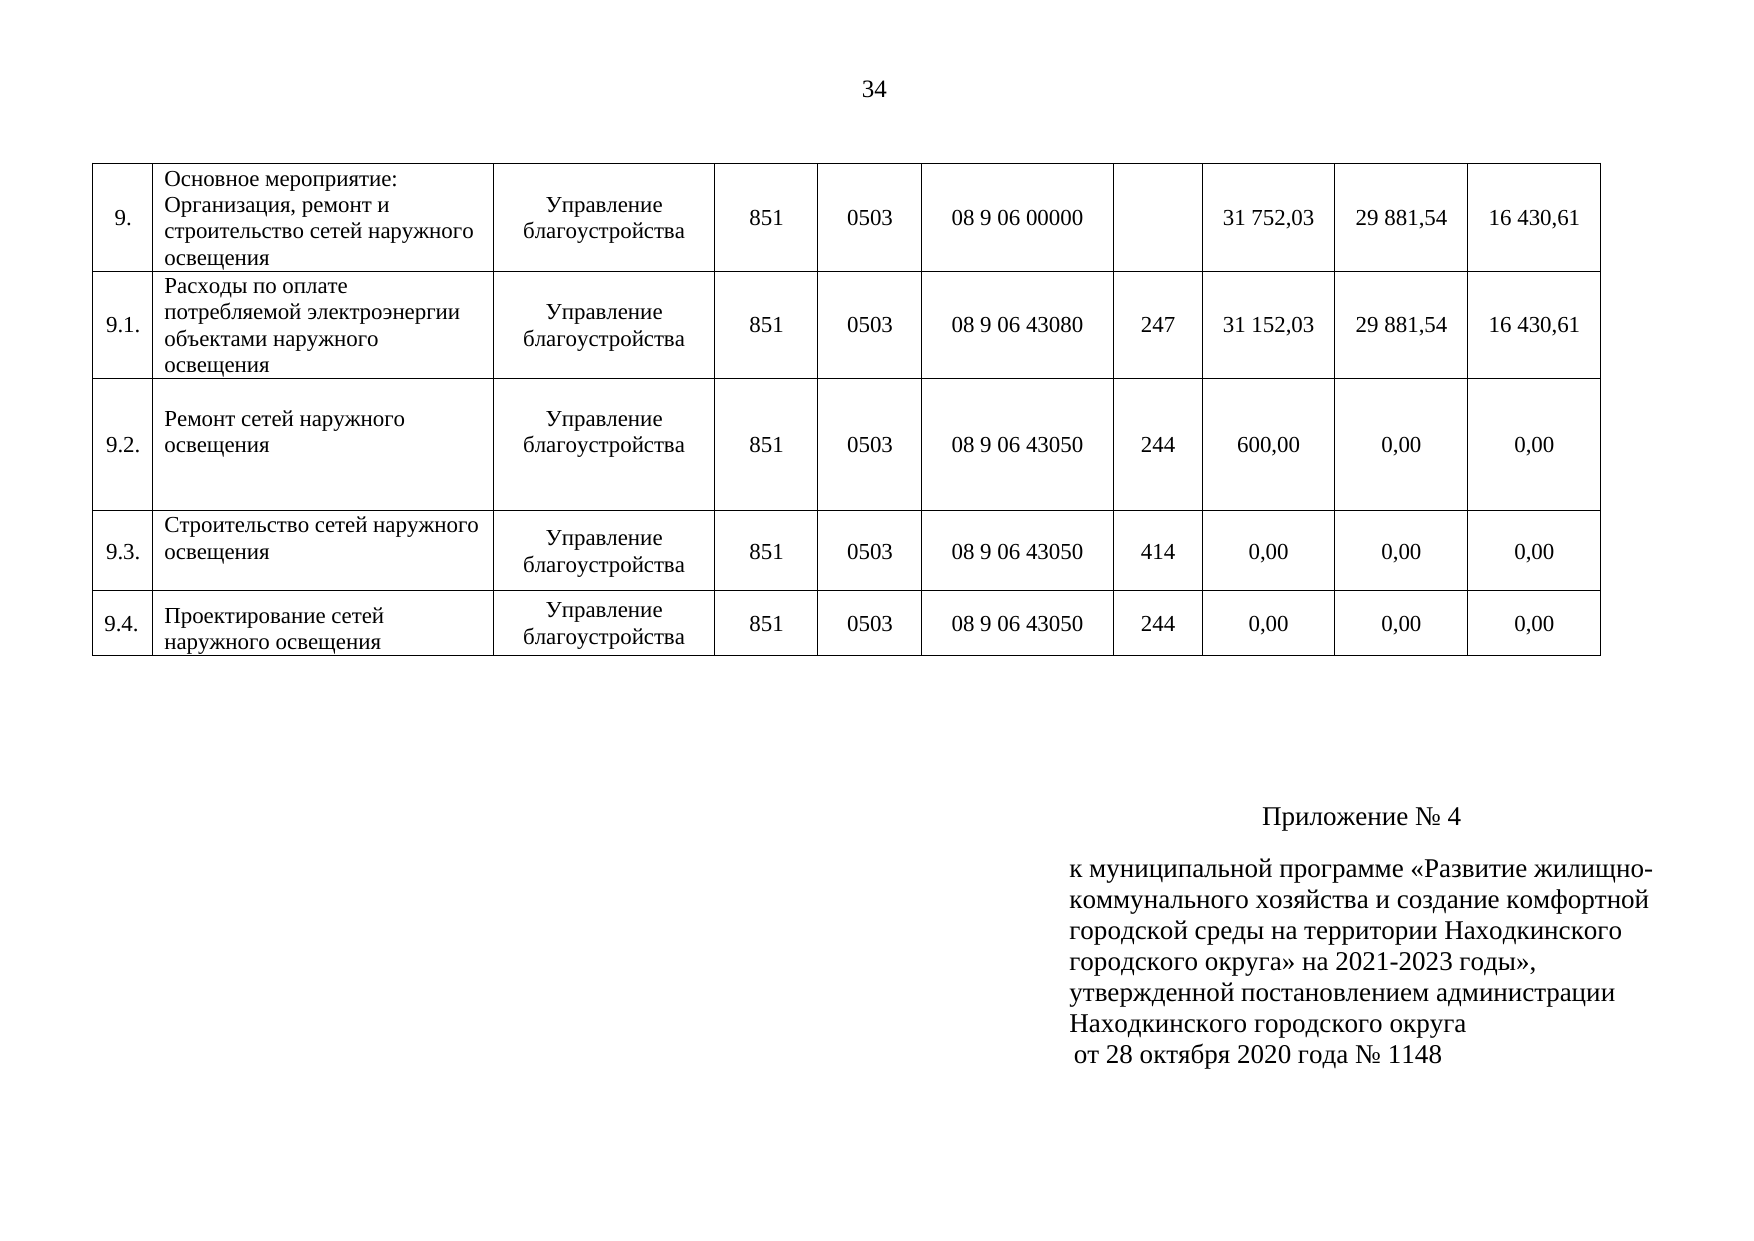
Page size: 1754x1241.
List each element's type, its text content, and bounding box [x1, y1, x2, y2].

table_cell Управление благоустройства [494, 379, 714, 510]
table_cell Управление благоустройства [494, 511, 714, 590]
table_cell 9.4. [93, 591, 152, 654]
table_cell 08 9 06 43080 [922, 272, 1113, 377]
table_cell Управление благоустройства [494, 272, 714, 377]
table_cell 0,00 [1468, 591, 1600, 654]
table_cell 31 152,03 [1203, 272, 1334, 377]
table_cell 16 430,61 [1468, 164, 1600, 271]
table_cell 244 [1114, 591, 1202, 654]
table_cell 0,00 [1335, 591, 1467, 654]
table_cell 08 9 06 00000 [922, 164, 1113, 271]
table_cell 851 [715, 272, 817, 377]
table_cell Расходы по оплате потребляемой электроэнергии объектами наружного освещения [153, 272, 493, 377]
table_cell 9.3. [93, 511, 152, 590]
table_cell 31 752,03 [1203, 164, 1334, 271]
table_cell 0,00 [1468, 379, 1600, 510]
table_cell 08 9 06 43050 [922, 511, 1113, 590]
text от 28 октября 2020 года № 1148 [94, 1039, 1654, 1070]
table_cell Строительство сетей наружного освещения [153, 511, 493, 590]
table_cell 08 9 06 43050 [922, 379, 1113, 510]
text Приложение № 4 [1069, 800, 1654, 831]
table_cell 0503 [818, 591, 921, 654]
table_cell [1114, 164, 1202, 271]
table_cell 0503 [818, 164, 921, 271]
table_cell 851 [715, 164, 817, 271]
table_cell 9.2. [93, 379, 152, 510]
table_cell Основное мероприятие: Организация, ремонт и строительство сетей наружного освещения [153, 164, 493, 271]
table_cell 9. [93, 164, 152, 271]
table_cell 0503 [818, 272, 921, 377]
table_cell 29 881,54 [1335, 164, 1467, 271]
table_cell 247 [1114, 272, 1202, 377]
table_cell 851 [715, 511, 817, 590]
table_cell 851 [715, 379, 817, 510]
table_cell Проектирование сетей наружного освещения [153, 591, 493, 654]
table_cell 244 [1114, 379, 1202, 510]
table_cell 0,00 [1203, 591, 1334, 654]
table_cell 0,00 [1335, 511, 1467, 590]
text к муниципальной программе «Развитие жилищно-коммунального хозяйства и создание комфортной городской среды на территории Находкинского городского округа» на 2021-2023 годы», утвержденной постановлением администрации Находкинского городского округа [1069, 852, 1654, 1039]
table_cell 08 9 06 43050 [922, 591, 1113, 654]
table_cell 0503 [818, 511, 921, 590]
table_cell 9.1. [93, 272, 152, 377]
table_cell 16 430,61 [1468, 272, 1600, 377]
table_cell 29 881,54 [1335, 272, 1467, 377]
table_cell Управление благоустройства [494, 164, 714, 271]
table_cell 600,00 [1203, 379, 1334, 510]
table_cell 851 [715, 591, 817, 654]
table_cell 0,00 [1468, 511, 1600, 590]
table_cell Управление благоустройства [494, 591, 714, 654]
table_cell Ремонт сетей наружного освещения [153, 379, 493, 510]
table_cell 0,00 [1335, 379, 1467, 510]
table_cell 0,00 [1203, 511, 1334, 590]
table_cell 0503 [818, 379, 921, 510]
table_cell 414 [1114, 511, 1202, 590]
